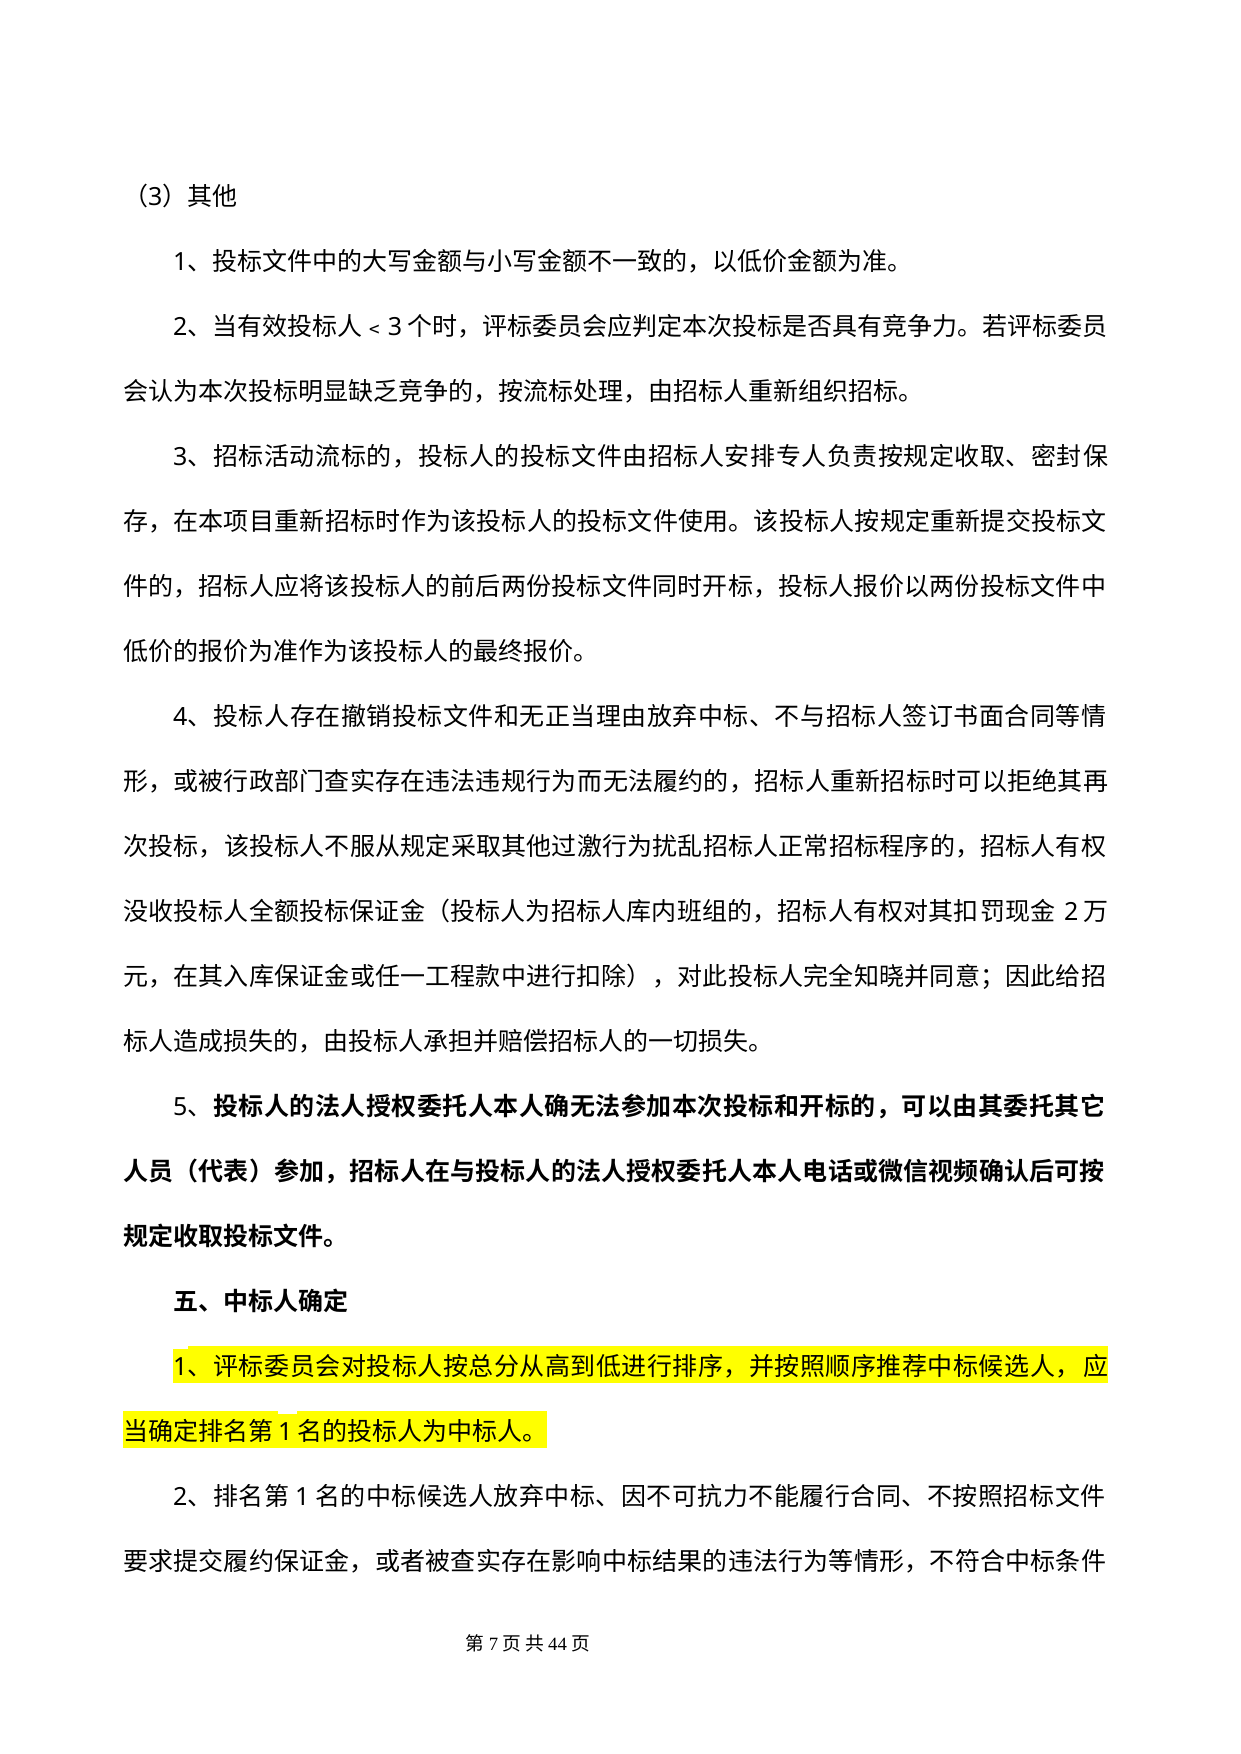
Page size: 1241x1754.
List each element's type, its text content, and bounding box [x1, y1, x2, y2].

text 1、评标委员会对投标人按总分从高到低进行排序，并按照顺序推荐中标候选人，应当确定排名第1名的投标人为中标人。 [123, 1332, 1108, 1462]
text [123, 1462, 1108, 1592]
list （3）其他 [123, 162, 1108, 227]
list 1、投标文件中的大写金额与小写金额不一致的，以低价金额为准。 [123, 227, 1108, 292]
text 4、投标人存在撤销投标文件和无正当理由放弃中标、不与招标人签订书面合同等情形，或被行政部门查实存在违法违规行为而无法履约的，招标人重新招标时可以拒绝其再次投标，该投标人不服从规定采取其他过激行为扰乱招标人正常招标程序的，招标人有权没收投标人全额投标保证金（投标人为招标人库内班组的，招标人有权对其扣罚现金2万元，在其入库保证金或任一工程款中进行扣除），对此投标人完全知晓并同意；因此给招标人造成损失的，由投标人承担并赔偿招标人的一切损失。 [123, 682, 1108, 1072]
text 5、投标人的法人授权委托人本人确无法参加本次投标和开标的，可以由其委托其它人员（代表）参加，招标人在与投标人的法人授权委托人本人电话或微信视频确认后可按规定收取投标文件。 [123, 1072, 1108, 1267]
list 2、当有效投标人﹤3个时，评标委员会应判定本次投标是否具有竞争力。若评标委员会认为本次投标明显缺乏竞争的，按流标处理，由招标人重新组织招标。 [123, 292, 1108, 422]
list 3、招标活动流标的，投标人的投标文件由招标人安排专人负责按规定收取、密封保存，在本项目重新招标时作为该投标人的投标文件使用。该投标人按规定重新提交投标文件的，招标人应将该投标人的前后两份投标文件同时开标，投标人报价以两份投标文件中低价的报价为准作为该投标人的最终报价。 [123, 422, 1108, 682]
text 五、中标人确定 [123, 1267, 1108, 1332]
